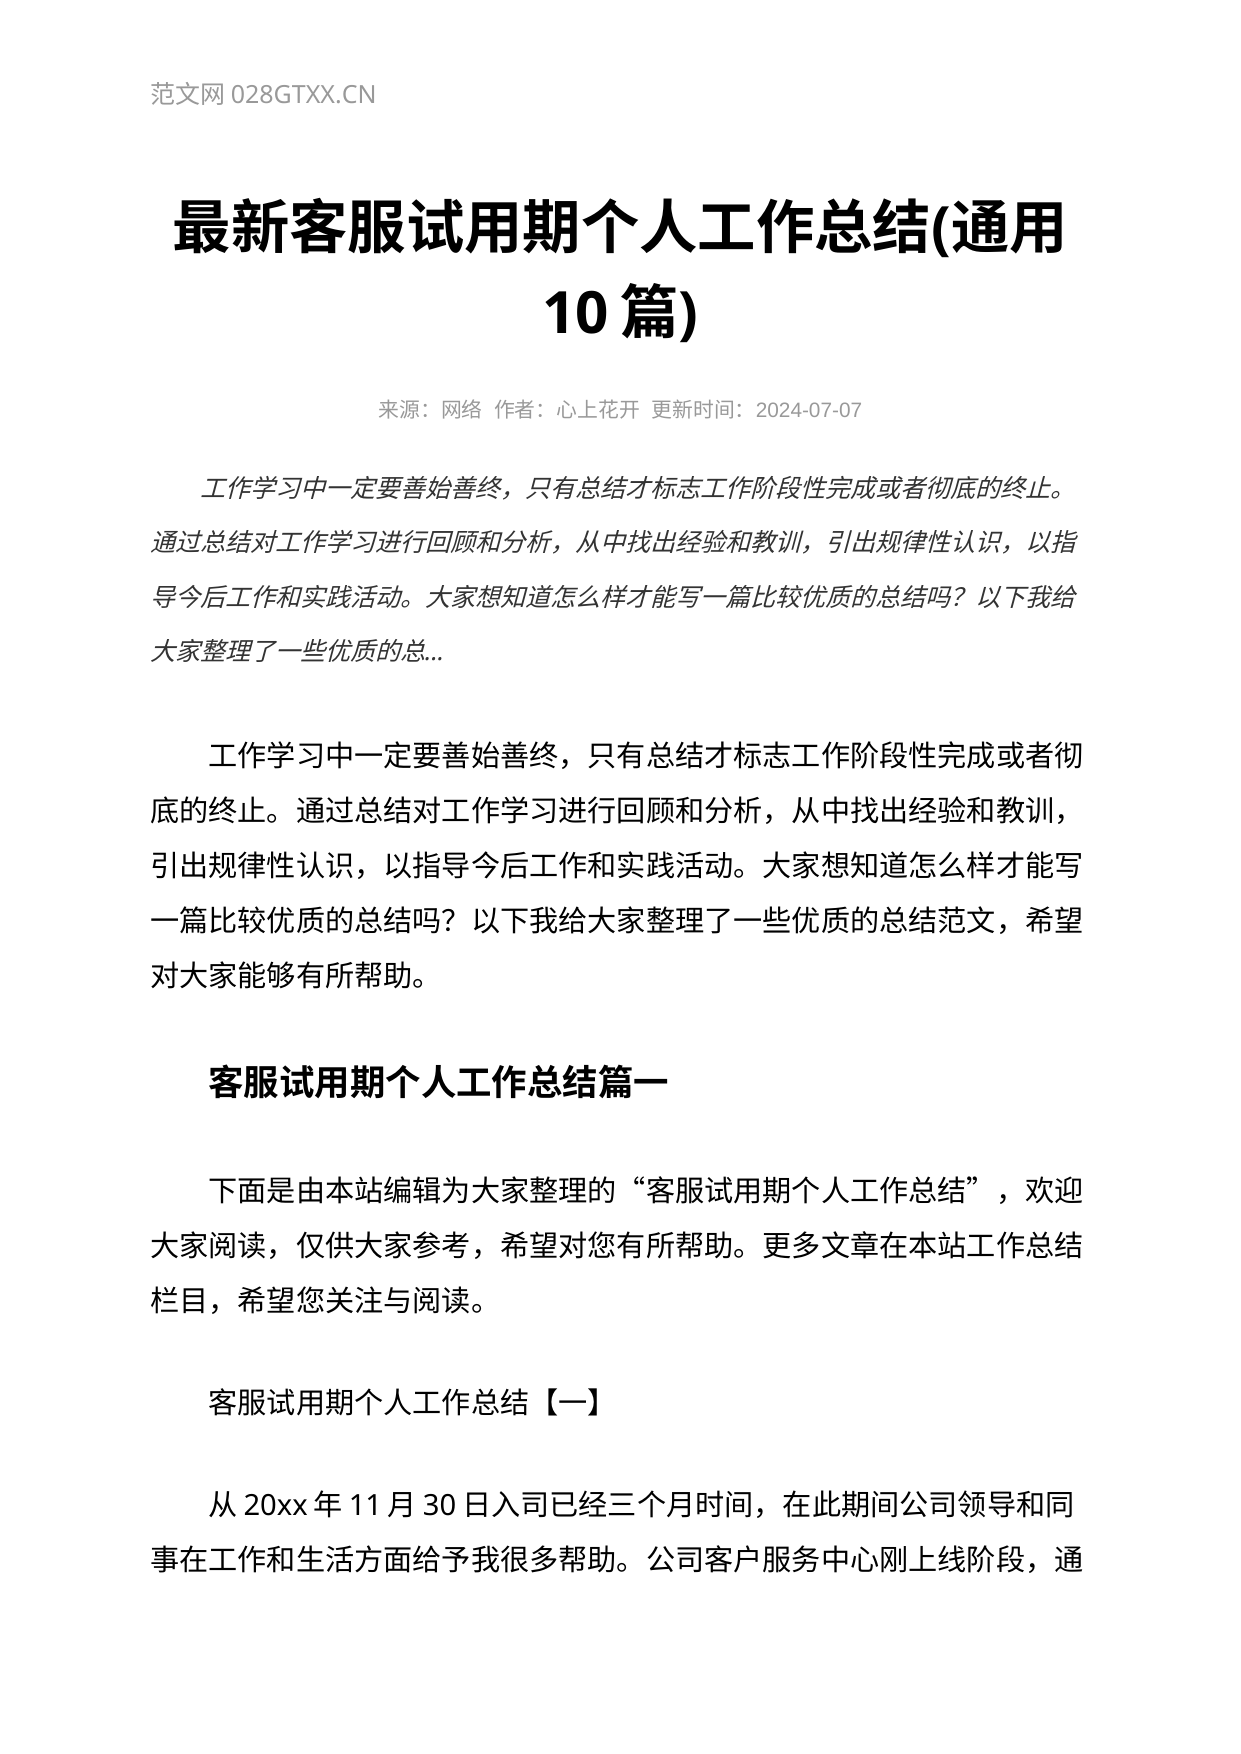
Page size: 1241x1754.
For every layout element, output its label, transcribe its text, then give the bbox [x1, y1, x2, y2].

text 工作学习中一定要善始善终，只有总结才标志工作阶段性完成或者彻底的终止。通过总结对工作学习进行回顾和分析，从中找出经验和教训，引出规律性认识，以指导今后工作和实践活动。大家想知道怎么样才能写一篇比较优质的总结吗？以下我给大家整理了一些优质的总结范文，希望对大家能够有所帮助。 [150, 733, 1090, 995]
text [150, 1481, 1090, 1578]
subtitle 最新客服试用期个人工作总结(通用10篇) [150, 181, 1090, 351]
text 来源：网络 作者：心上花开 更新时间：2024-07-07 [150, 398, 1090, 422]
text 客服试用期个人工作总结篇一 [150, 1054, 1090, 1106]
text 下面是由本站编辑为大家整理的“客服试用期个人工作总结”，欢迎大家阅读，仅供大家参考，希望对您有所帮助。更多文章在本站工作总结栏目，希望您关注与阅读。 [150, 1168, 1090, 1320]
text 客服试用期个人工作总结【一】 [150, 1379, 1090, 1422]
text 工作学习中一定要善始善终，只有总结才标志工作阶段性完成或者彻底的终止。通过总结对工作学习进行回顾和分析，从中找出经验和教训，引出规律性认识，以指导今后工作和实践活动。大家想知道怎么样才能写一篇比较优质的总结吗？以下我给大家整理了一些优质的总... [150, 468, 1090, 668]
